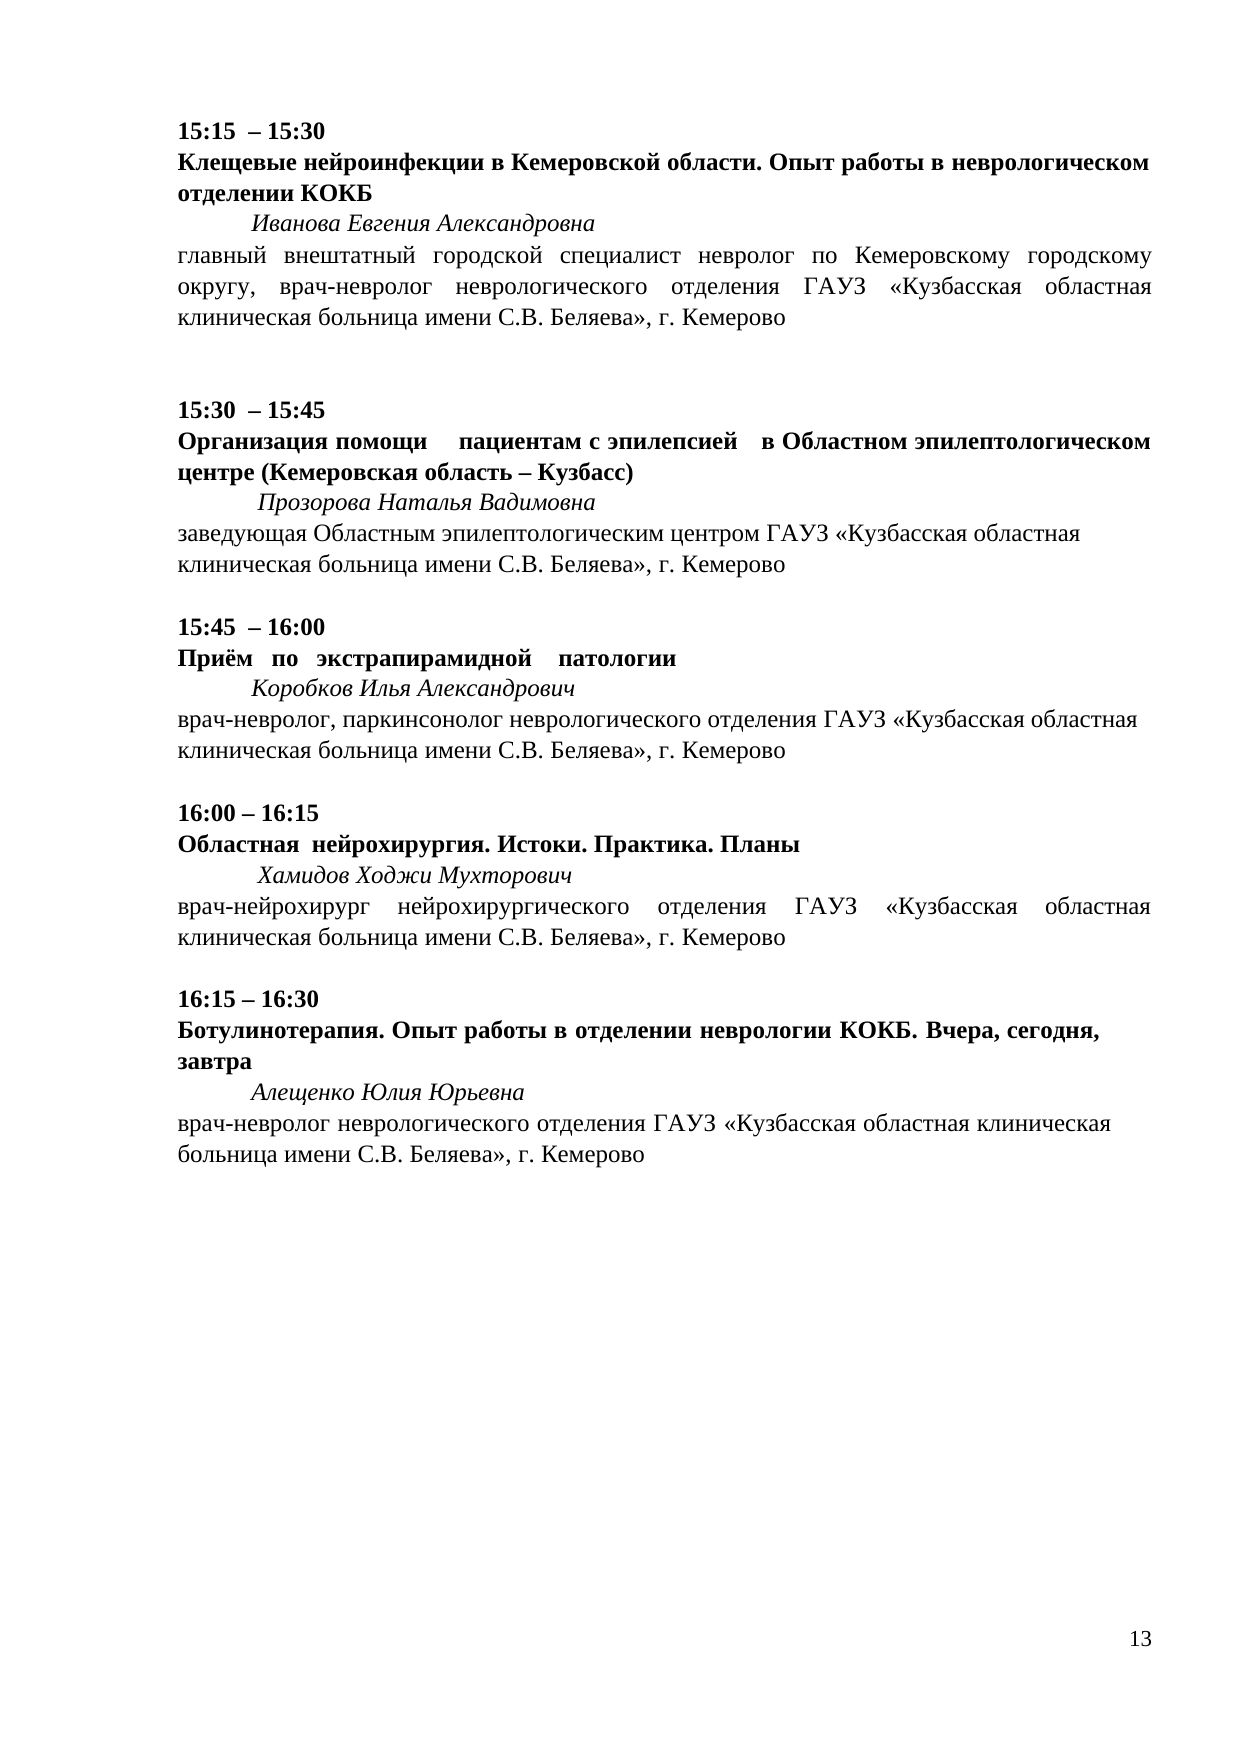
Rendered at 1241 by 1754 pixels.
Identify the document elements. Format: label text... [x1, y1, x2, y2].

text Иванова Евгения Александровна [251, 209, 1176, 237]
text заведующая Областным эпилептологическим центром ГАУЗ «Кузбасская областная клиническая больница имени С.В. Беляева», г. Кемерово [177, 518, 1082, 578]
text 16:00 – 16:15 [177, 798, 1176, 827]
text 15:30 – 15:45 [177, 395, 1176, 424]
text Ботулинотерапия. Опыт работы в отделении неврологии КОКБ. Вчера, сегодня, завтра [177, 1015, 1152, 1075]
text Коробков Илья Александрович [251, 673, 1176, 702]
text Клещевые нейроинфекции в Кемеровской области. Опыт работы в неврологическом отделении КОКБ [177, 147, 1176, 207]
text Организация помощи пациентам с эпилепсией в Областном эпилептологическом центре (Кемеровская область – Кузбасс) [177, 426, 1152, 486]
text Областная нейрохирургия. Истоки. Практика. Планы [177, 829, 1176, 858]
text врач-нейрохирург нейрохирургического отделения ГАУЗ «Кузбасская областная клиническая больница имени С.В. Беляева», г. Кемерово [177, 891, 1152, 951]
text Прозорова Наталья Вадимовна [257, 488, 1176, 516]
text 15:15 – 15:30 [177, 116, 1176, 145]
text 16:15 – 16:30 [177, 984, 1176, 1013]
text врач-невролог, паркинсонолог неврологического отделения ГАУЗ «Кузбасская областная клиническая больница имени С.В. Беляева», г. Кемерово [177, 704, 1176, 764]
text Хамидов Ходжи Мухторович [257, 860, 1176, 888]
text 15:45 – 16:00 [177, 612, 1176, 641]
text Приём по экстрапирамидной патологии [177, 643, 1176, 672]
text врач-невролог неврологического отделения ГАУЗ «Кузбасская областная клиническая больница имени С.В. Беляева», г. Кемерово [177, 1108, 1176, 1168]
text Алещенко Юлия Юрьевна [251, 1077, 1176, 1106]
text главный внештатный городской специалист невролог по Кемеровскому городскому округу, врач-невролог неврологического отделения ГАУЗ «Кузбасская областная клиническая больница имени С.В. Беляева», г. Кемерово [177, 240, 1152, 331]
